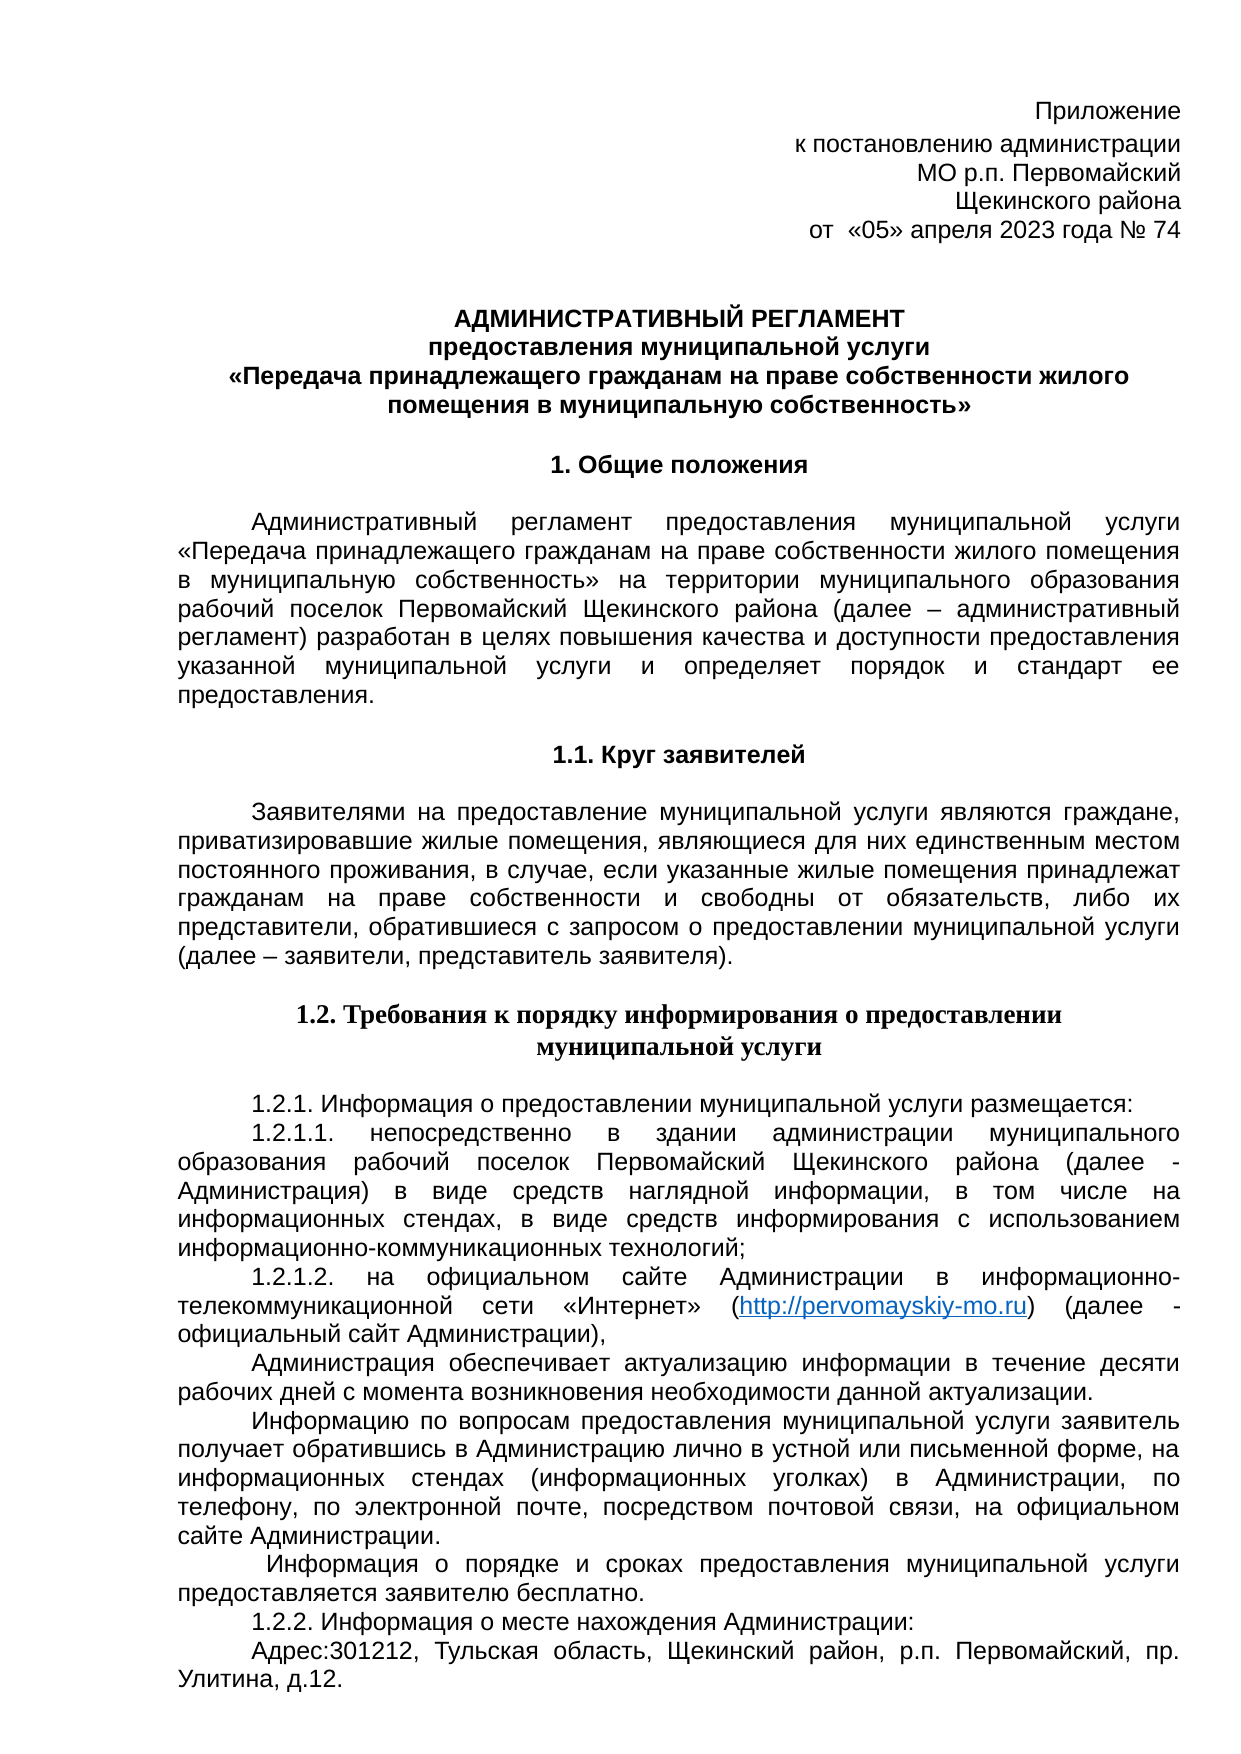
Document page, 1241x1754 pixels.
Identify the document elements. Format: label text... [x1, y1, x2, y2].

text 1.2.1. Информация о предоставлении муниципальной услуги размещается: [177, 1089, 1181, 1118]
text 1.2. Требования к порядку информирования о предоставлении [177, 998, 1181, 1029]
text 1.2.1.2. на официальном сайте Администрации в информационно-телекоммуникационной сети «Интернет» (http://pervomayskiy-mo.ru) (далее - официальный сайт Администрации), [177, 1262, 1181, 1348]
text 1.2.1.1. непосредственно в здании администрации муниципального образования рабочий поселок Первомайский Щекинского района (далее - Администрация) в виде средств наглядной информации, в том числе на информационных стендах, в виде средств информирования с использованием информационно-коммуникационных технологий; [177, 1118, 1181, 1262]
text от «05» апреля 2023 года № 74 [177, 215, 1181, 244]
text 1.2.2. Информация о месте нахождения Администрации: [177, 1607, 1181, 1636]
text муниципальной услуги [177, 1029, 1181, 1061]
text Информацию по вопросам предоставления муниципальной услуги заявитель получает обратившись в Администрацию лично в устной или письменной форме, на информационных стендах (информационных уголках) в Администрации, по телефону, по электронной почте, посредством почтовой связи, на официальном сайте Администрации. [177, 1406, 1181, 1549]
text Административный регламент предоставления муниципальной услуги «Передача принадлежащего гражданам на праве собственности жилого помещения в муниципальную собственность» на территории муниципального образования рабочий поселок Первомайский Щекинского района (далее – административный регламент) разработан в целях повышения качества и доступности предоставления указанной муниципальной услуги и определяет порядок и стандарт ее предоставления. [177, 507, 1181, 708]
text Щекинского района [177, 186, 1181, 215]
text «Передача принадлежащего гражданам на праве собственности жилого помещения в муниципальную собственность» [177, 361, 1181, 419]
text предоставления муниципальной услуги [177, 332, 1181, 361]
text к постановлению администрации [177, 129, 1181, 157]
text АДМИНИСТРАТИВНЫЙ РЕГЛАМЕНТ [177, 304, 1181, 332]
text Адрес:301212, Тульская область, Щекинский район, р.п. Первомайский, пр. Улитина, д.12. [177, 1636, 1181, 1693]
text МО р.п. Первомайский [177, 157, 1181, 186]
text Заявителями на предоставление муниципальной услуги являются граждане, приватизировавшие жилые помещения, являющиеся для них единственным местом постоянного проживания, в случае, если указанные жилые помещения принадлежат гражданам на праве собственности и свободны от обязательств, либо их представители, обратившиеся с запросом о предоставлении муниципальной услуги (далее – заявители, представитель заявителя). [177, 797, 1181, 970]
text Приложение [177, 96, 1181, 124]
text Администрация обеспечивает актуализацию информации в течение десяти рабочих дней с момента возникновения необходимости данной актуализации. [177, 1348, 1181, 1406]
text 1.1. Круг заявителей [177, 740, 1181, 768]
text 1. Общие положения [177, 450, 1181, 478]
text Информация о порядке и сроках предоставления муниципальной услуги предоставляется заявителю бесплатно. [177, 1549, 1181, 1607]
